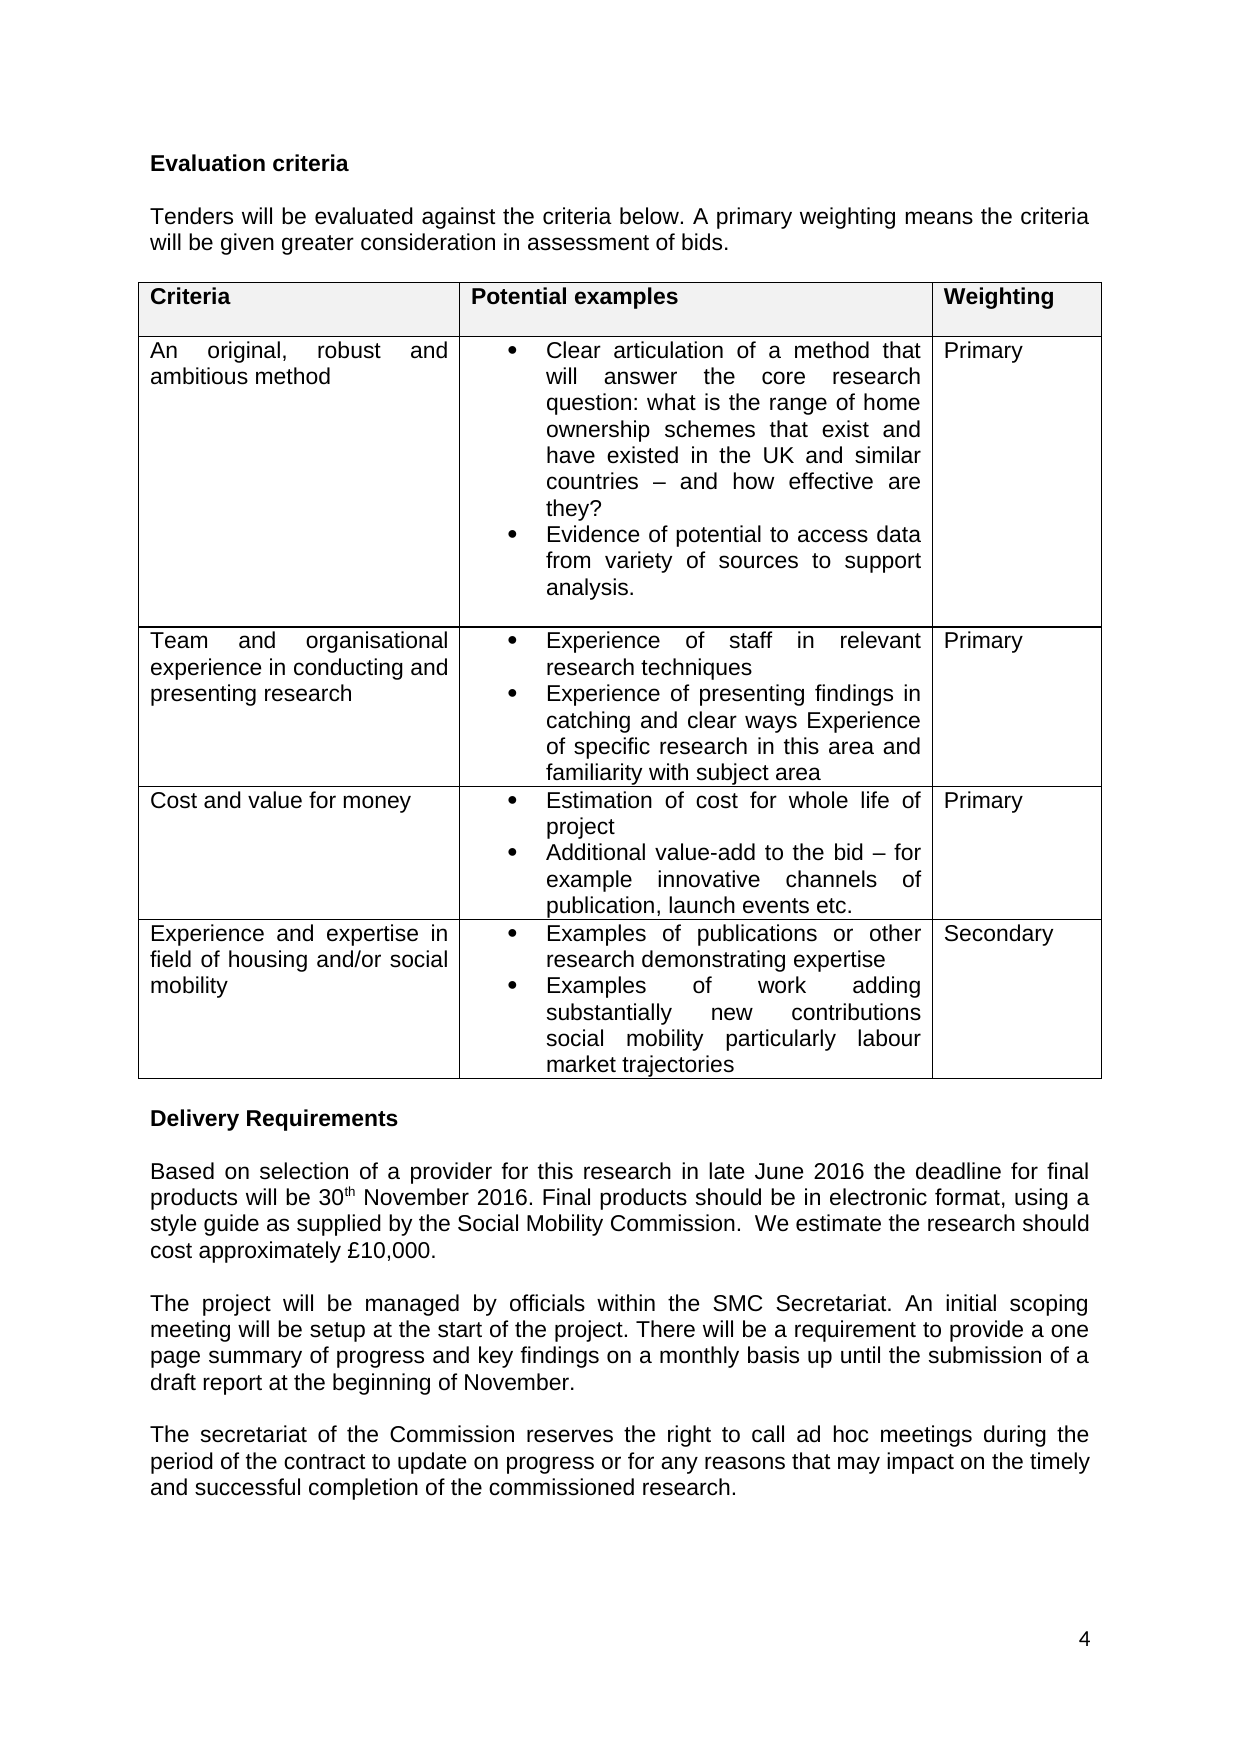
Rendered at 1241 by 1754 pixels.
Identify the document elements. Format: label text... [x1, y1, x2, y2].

table_cell Secondary [933, 920, 1101, 1078]
table_cell Clear articulation of a method that will answer the core research question: what is the range of home ownership schemes that exist and have existed in the UK and similar countries – and how effective are they? Evidence of potential to access data from variety of sources to support analysis. [460, 337, 932, 626]
table_cell Primary [933, 628, 1101, 786]
table_cell Estimation of cost for whole life of project Additional value-add to the bid – for example innovative channels of publication, launch events etc. [460, 787, 932, 918]
text Delivery Requirements [150, 1105, 1090, 1131]
table_cell Experience and expertise in field of housing and/or social mobility [139, 920, 459, 1078]
table_header Weighting [933, 283, 1101, 336]
table_cell Experience of staff in relevant research techniques Experience of presenting findings in catching and clear ways Experience of specific research in this area and familiarity with subject area [460, 628, 932, 786]
table_header Potential examples [460, 283, 932, 336]
table_cell Primary [933, 787, 1101, 918]
table_cell Cost and value for money [139, 787, 459, 918]
table_header Criteria [139, 283, 459, 336]
list Evaluation criteria [150, 150, 1090, 176]
table_cell Primary [933, 337, 1101, 626]
list Tenders will be evaluated against the criteria below. A primary weighting means the criteria will be given greater consideration in assessment of bids. [150, 203, 1090, 255]
text The project will be managed by officials within the SMC Secretariat. An initial scoping meeting will be setup at the start of the project. There will be a requirement to provide a one page summary of progress and key findings on a monthly basis up until the submission of a draft report at the beginning of November. [150, 1289, 1090, 1395]
table_cell An original, robust and ambitious method [139, 337, 459, 626]
text The secretariat of the Commission reserves the right to call ad hoc meetings during the period of the contract to update on progress or for any reasons that may impact on the timely and successful completion of the commissioned research. [150, 1421, 1090, 1500]
table_cell Team and organisational experience in conducting and presenting research [139, 628, 459, 786]
table_cell Examples of publications or other research demonstrating expertise Examples of work adding substantially new contributions social mobility particularly labour market trajectories [460, 920, 932, 1078]
text Based on selection of a provider for this research in late June 2016 the deadline for final products will be 30th November 2016. Final products should be in electronic format, using a style guide as supplied by the Social Mobility Commission. We estimate the research should cost approximately £10,000. [150, 1158, 1090, 1263]
